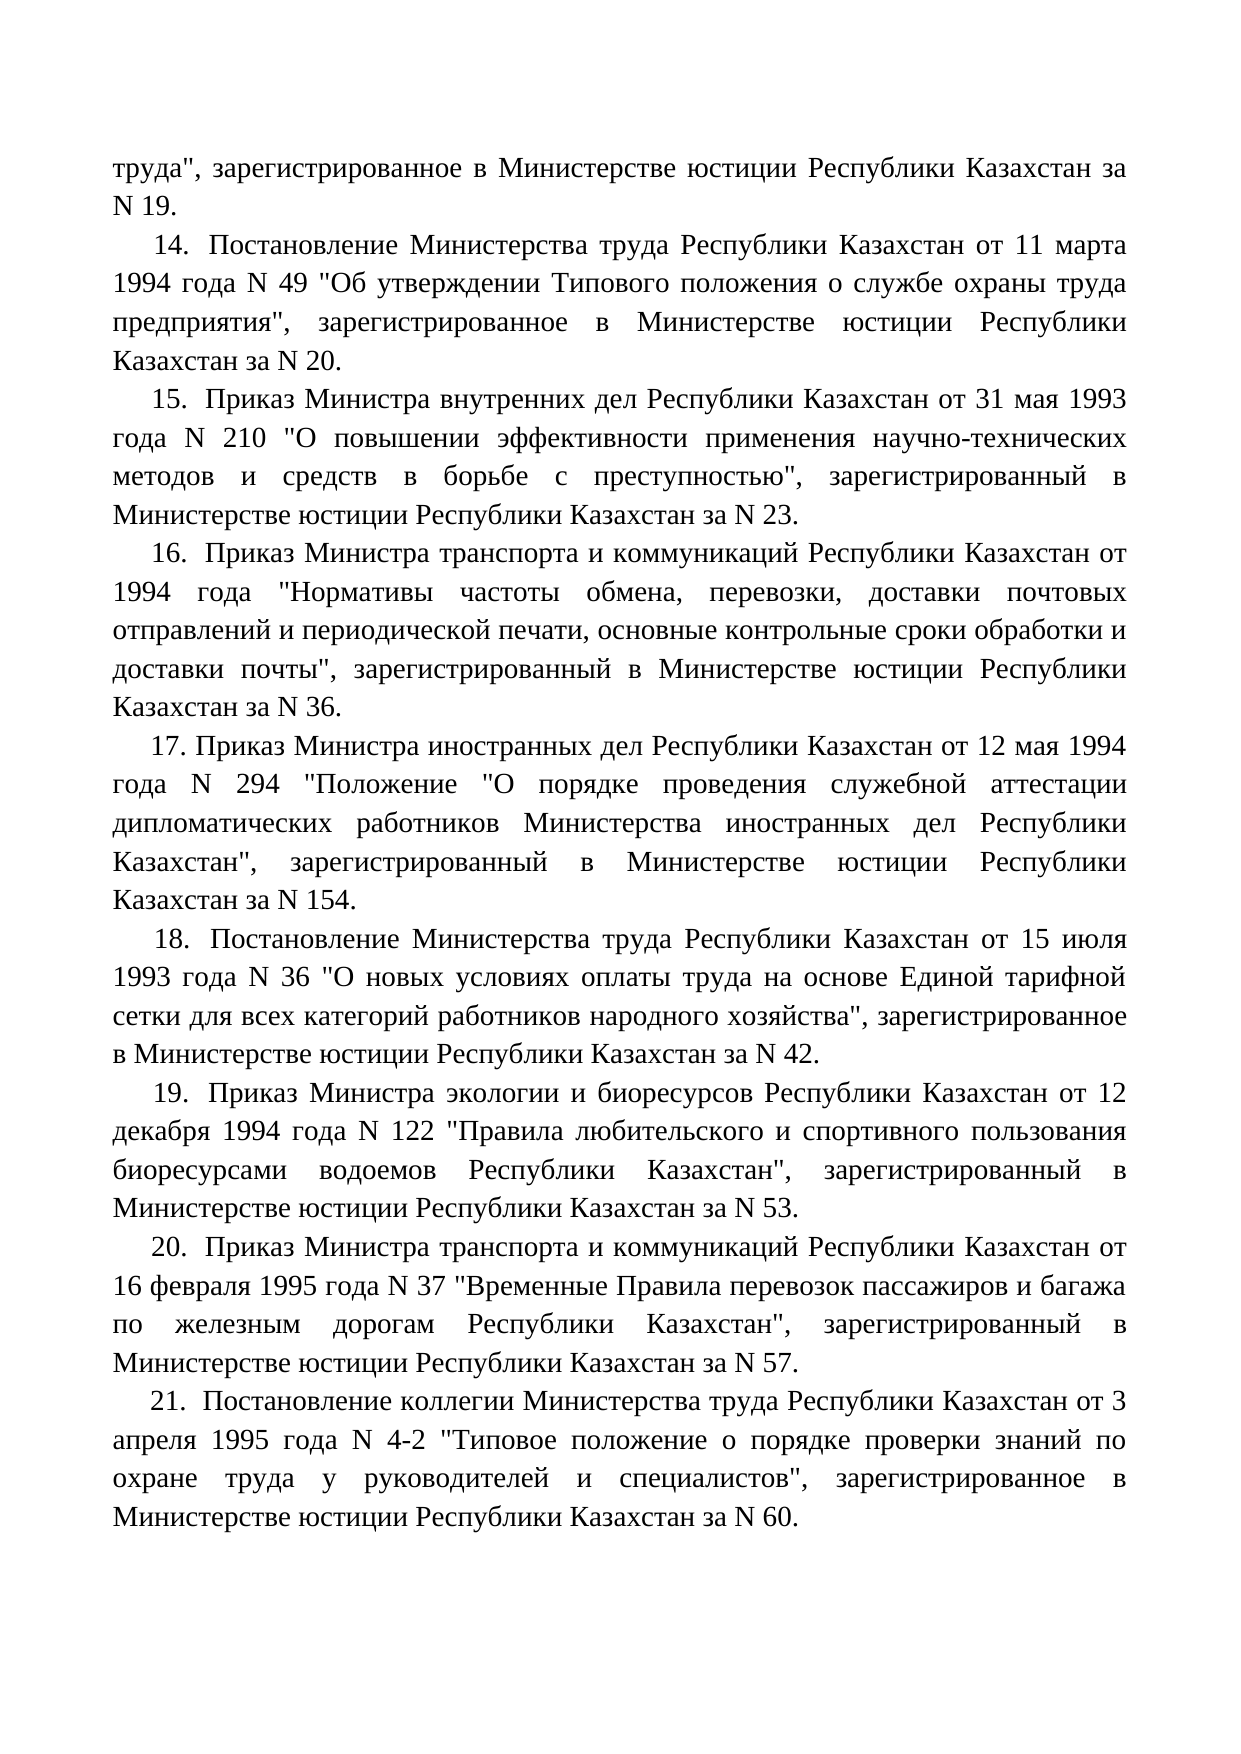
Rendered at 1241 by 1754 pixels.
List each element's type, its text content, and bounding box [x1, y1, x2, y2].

text 14. Постановление Министерства труда Республики Казахстан от 11 марта 1994 года N 49 "Об утверждении Типового положения о службе охраны труда предприятия", зарегистрированное в Министерстве юстиции Республики Казахстан за N 20. [112, 227, 1128, 376]
text 18. Постановление Министерства труда Республики Казахстан от 15 июля 1993 года N 36 "О новых условиях оплаты труда на основе Единой тарифной сетки для всех категорий работников народного хозяйства", зарегистрированное в Министерстве юстиции Республики Казахстан за N 42. [112, 921, 1128, 1070]
text 17. Приказ Министра иностранных дел Республики Казахстан от 12 мая 1994 года N 294 "Положение "О порядке проведения служебной аттестации дипломатических работников Министерства иностранных дел Республики Казахстан", зарегистрированный в Министерстве юстиции Республики Казахстан за N 154. [112, 728, 1128, 916]
text 16. Приказ Министра транспорта и коммуникаций Республики Казахстан от 1994 года "Нормативы частоты обмена, перевозки, доставки почтовых отправлений и периодической печати, основные контрольные сроки обработки и доставки почты", зарегистрированный в Министерстве юстиции Республики Казахстан за N 36. [112, 535, 1128, 723]
text 19. Приказ Министра экологии и биоресурсов Республики Казахстан от 12 декабря 1994 года N 122 "Правила любительского и спортивного пользования биоресурсами водоемов Республики Казахстан", зарегистрированный в Министерстве юстиции Республики Казахстан за N 53. [112, 1075, 1128, 1224]
text 20. Приказ Министра транспорта и коммуникаций Республики Казахстан от 16 февраля 1995 года N 37 "Временные Правила перевозок пассажиров и багажа по железным дорогам Республики Казахстан", зарегистрированный в Министерстве юстиции Республики Казахстан за N 57. [112, 1229, 1128, 1378]
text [112, 150, 1128, 222]
text 15. Приказ Министра внутренних дел Республики Казахстан от 31 мая 1993 года N 210 "О повышении эффективности применения научно-технических методов и средств в борьбе с преступностью", зарегистрированный в Министерстве юстиции Республики Казахстан за N 23. [112, 381, 1128, 530]
text 21. Постановление коллегии Министерства труда Республики Казахстан от 3 апреля 1995 года N 4-2 "Типовое положение о порядке проверки знаний по охране труда у руководителей и специалистов", зарегистрированное в Министерстве юстиции Республики Казахстан за N 60. [112, 1383, 1128, 1532]
